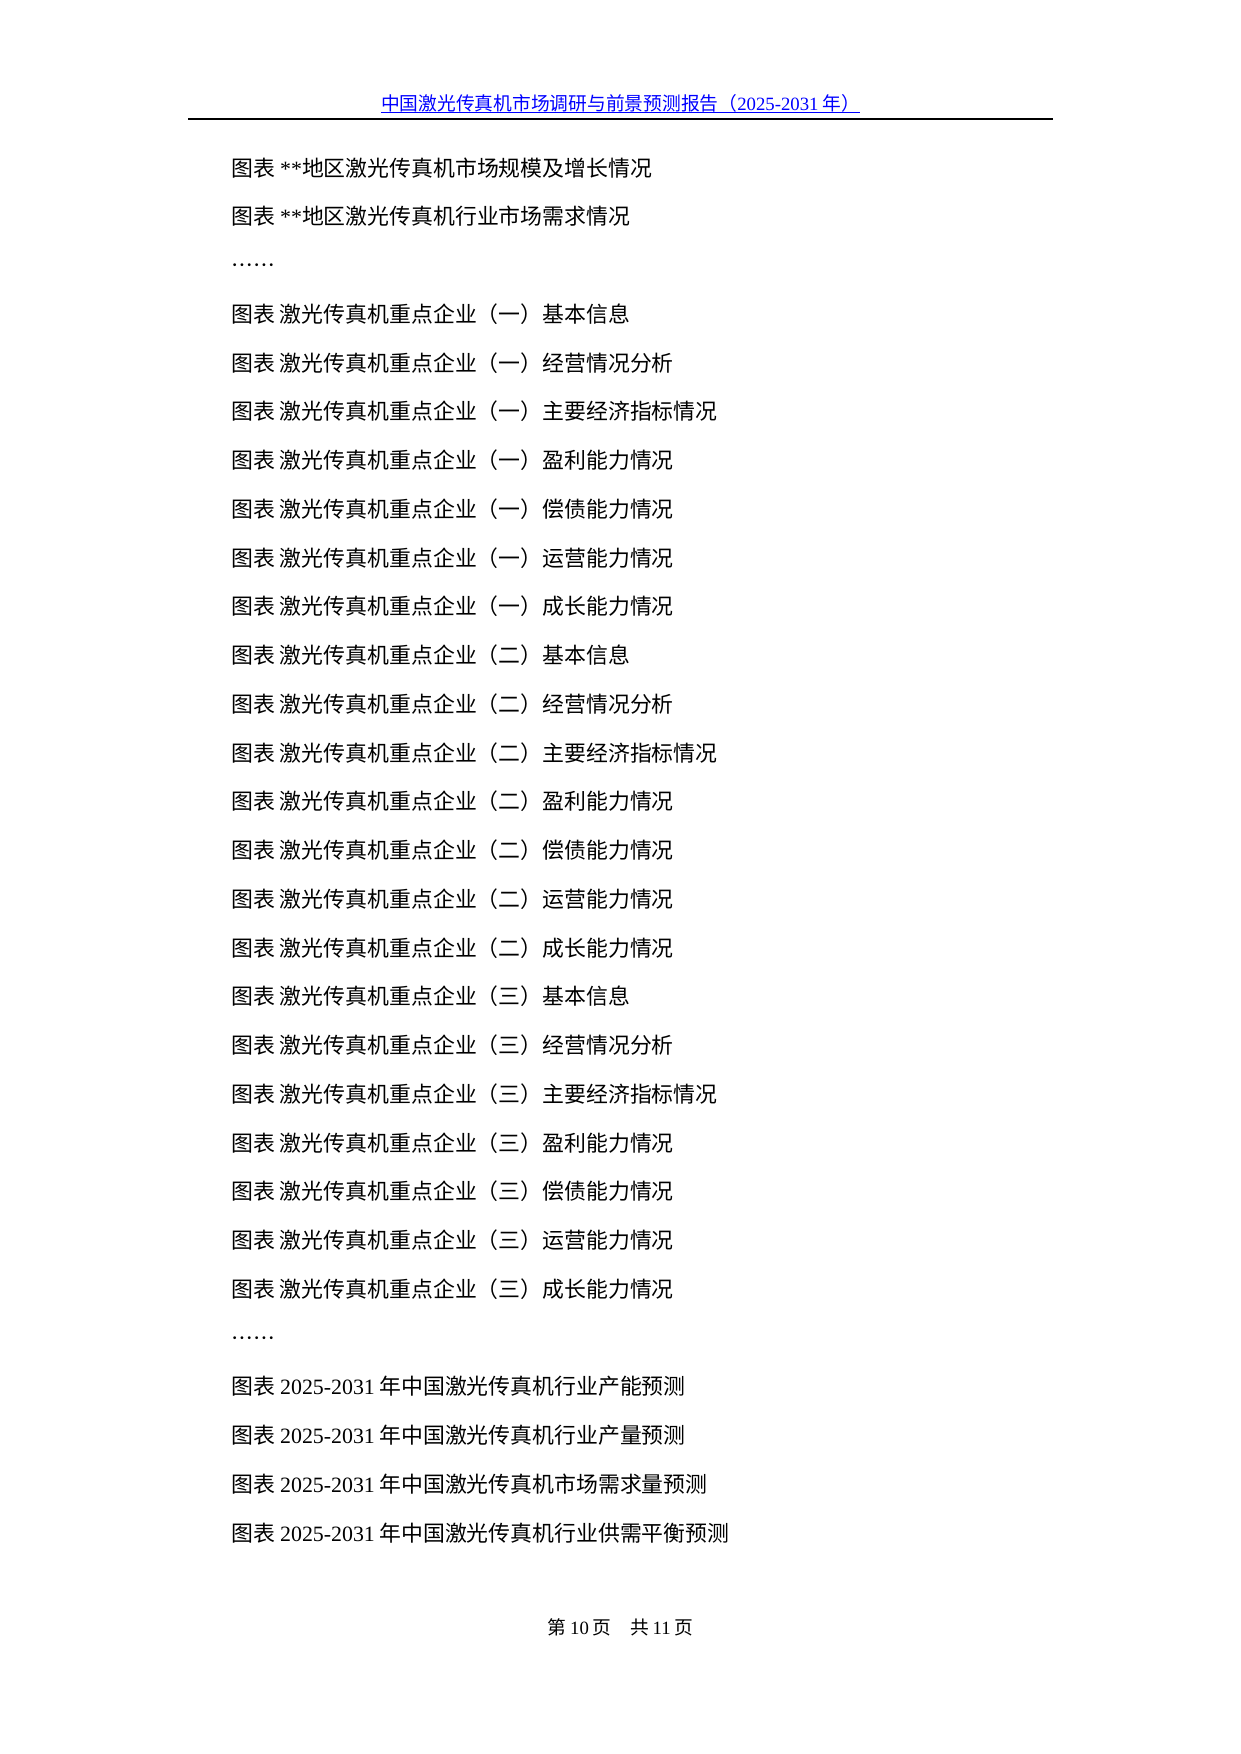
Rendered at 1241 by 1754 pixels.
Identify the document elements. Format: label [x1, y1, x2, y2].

text [187, 150, 1053, 1548]
